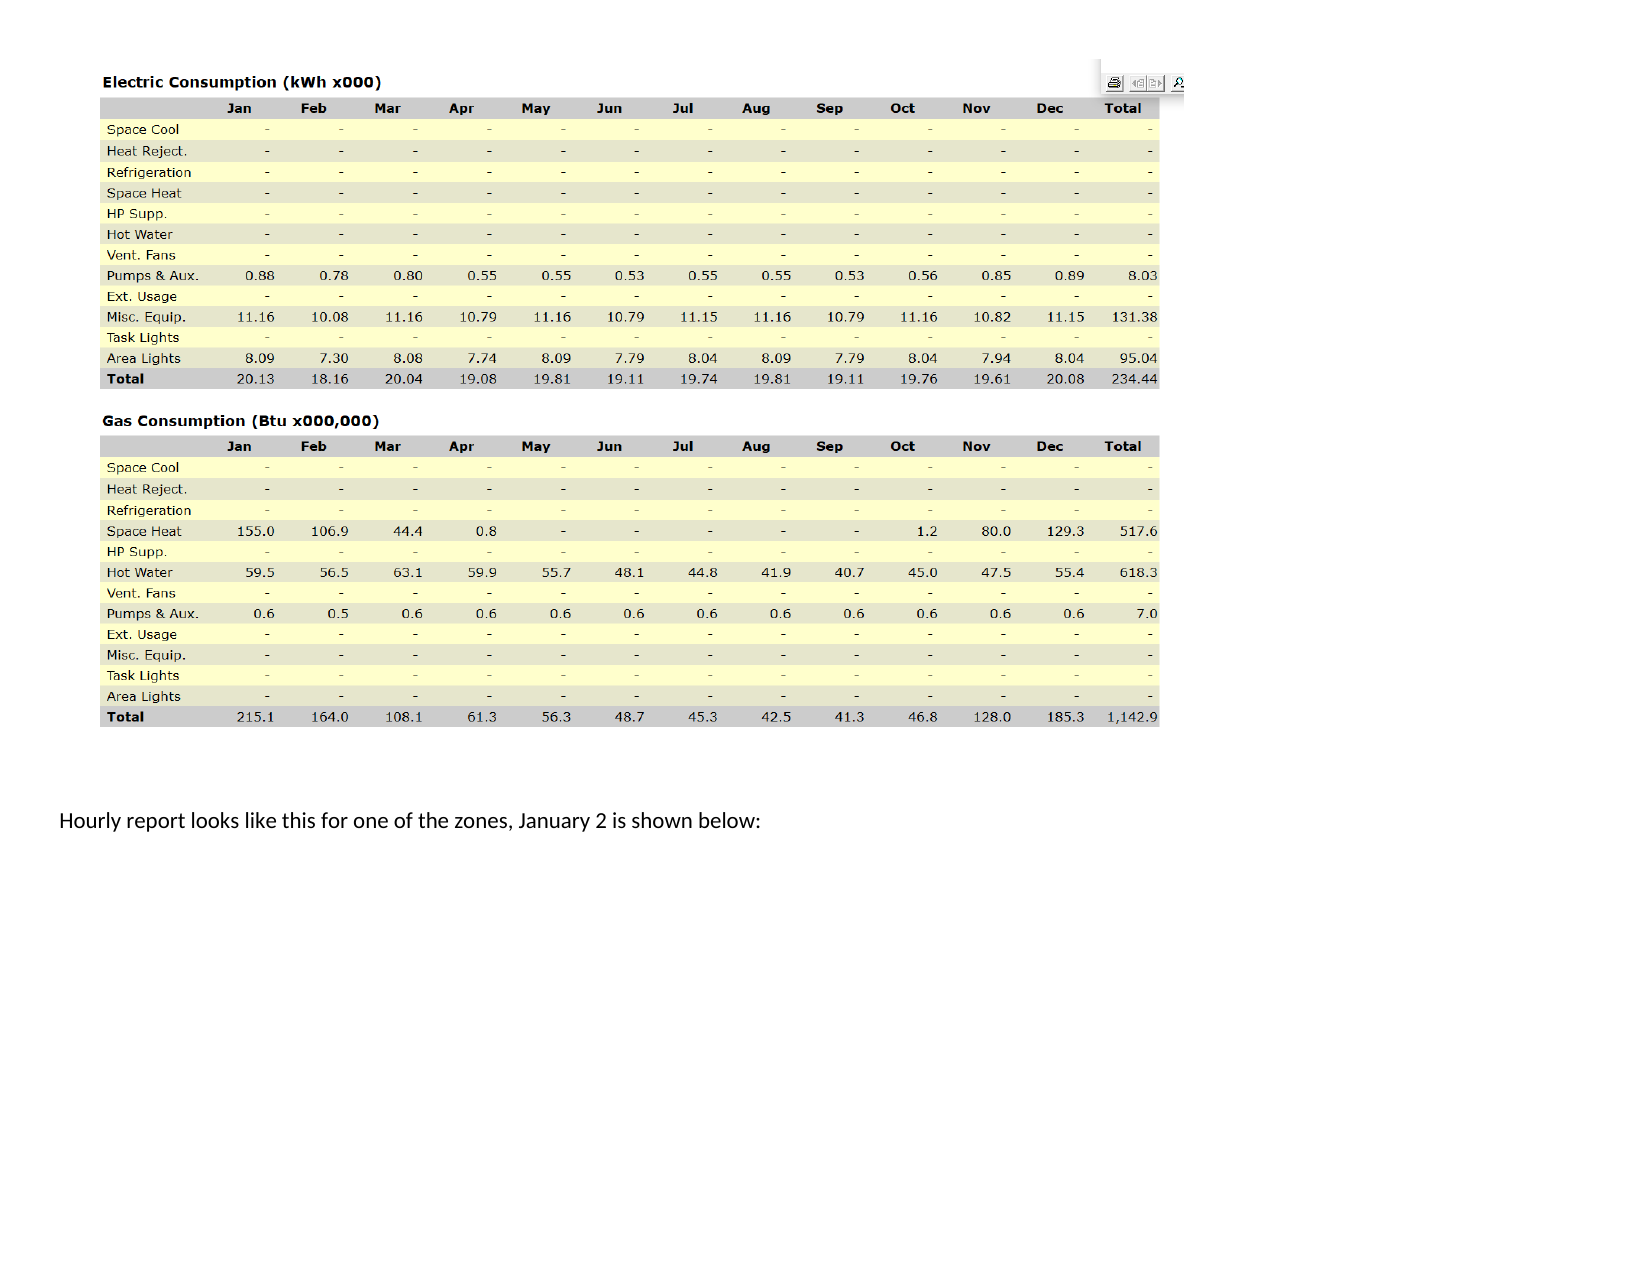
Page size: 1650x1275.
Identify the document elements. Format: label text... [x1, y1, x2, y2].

text Hourly report looks like this for one of the zones, January 2 is shown below: [59, 806, 1591, 834]
